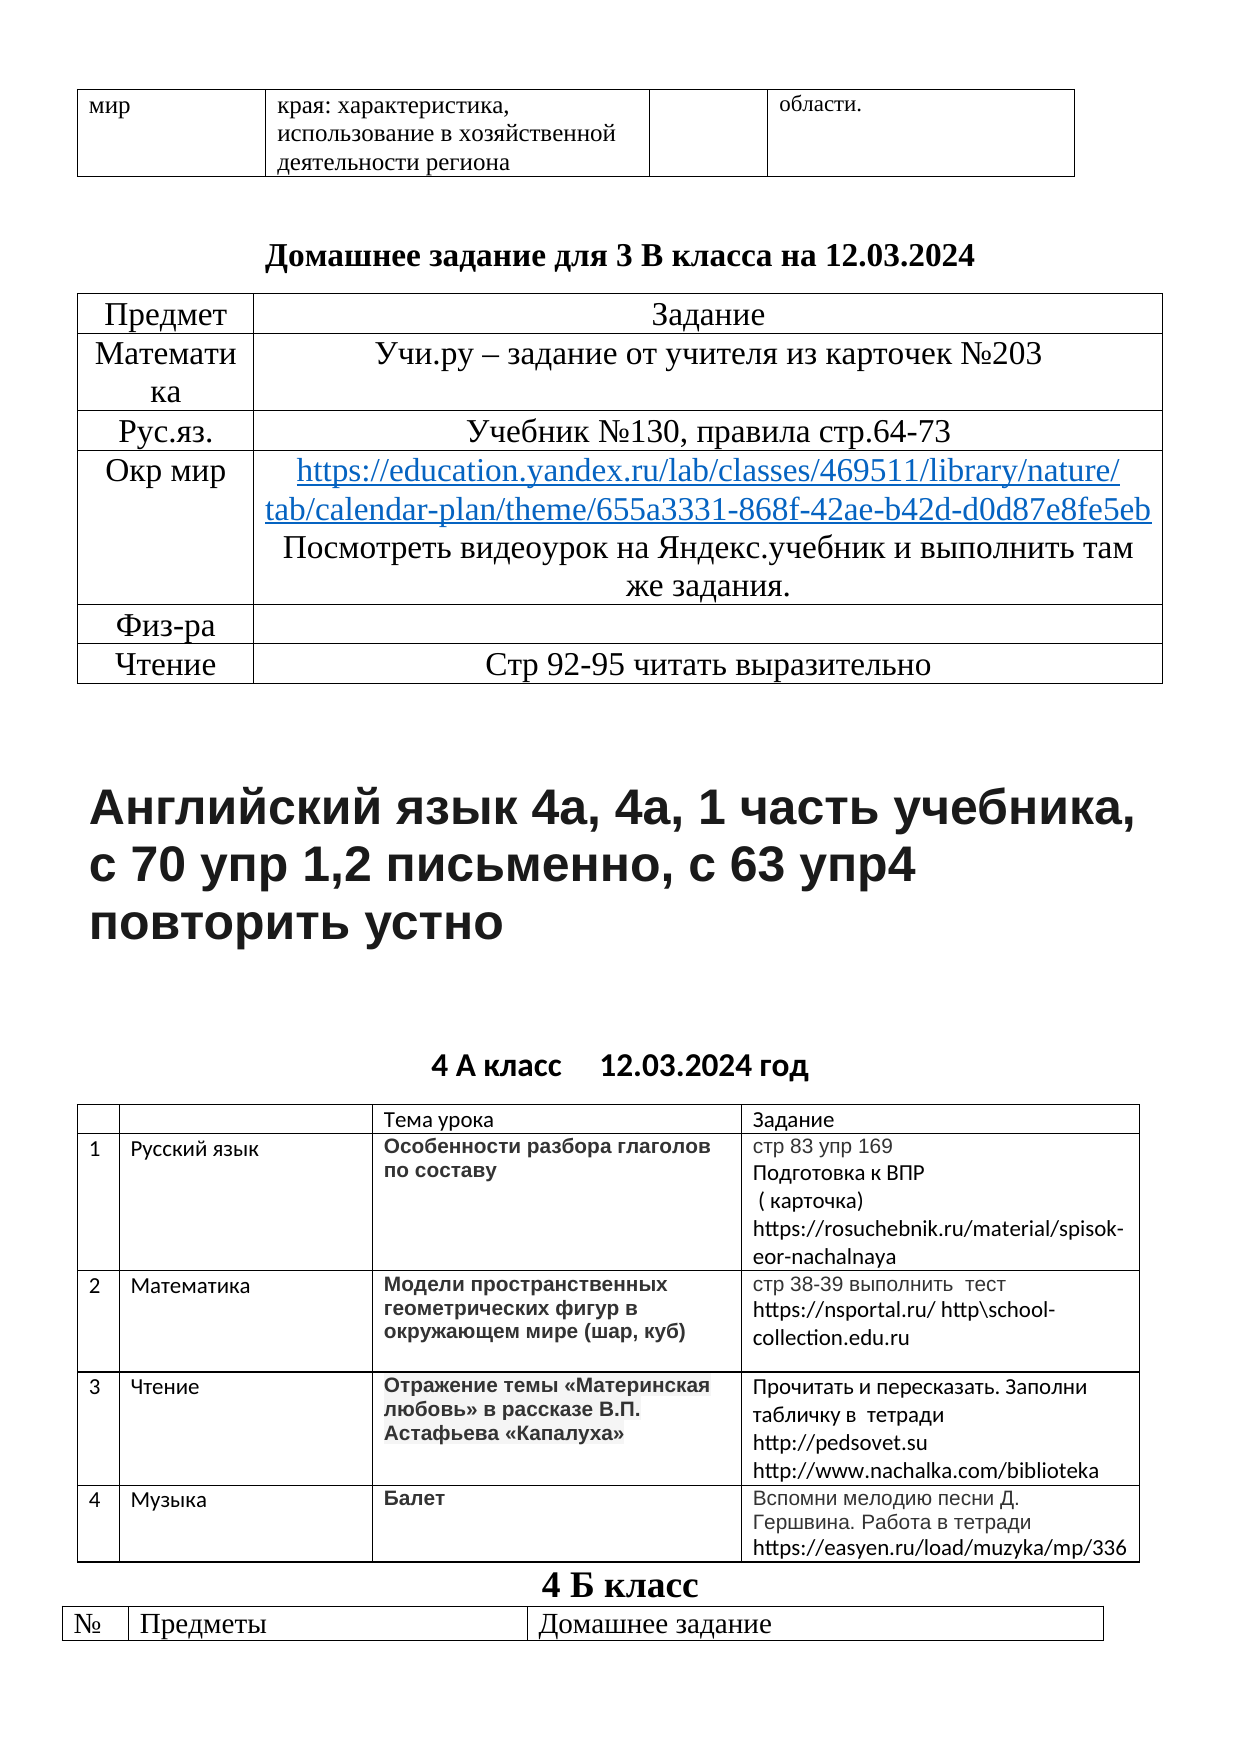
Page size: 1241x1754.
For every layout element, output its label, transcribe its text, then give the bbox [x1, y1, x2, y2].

table_header [120, 1105, 372, 1133]
table_cell Физ-ра [78, 605, 253, 643]
table_header [78, 1105, 119, 1133]
table_cell Модели пространственных геометрических фигур в окружающем мире (шар, куб) [373, 1271, 741, 1371]
table_cell Отражение темы «Материнская любовь» в рассказе В.П. Астафьева «Капалуха» [373, 1373, 741, 1484]
table_cell Чтение [120, 1373, 372, 1484]
table_cell Музыка [120, 1486, 372, 1561]
table_cell Особенности разбора глаголов по составу [373, 1134, 741, 1270]
table_cell [254, 605, 1162, 643]
table_header Тема урока [373, 1105, 741, 1133]
table_cell Рус.яз. [78, 411, 253, 449]
table_cell 1 [78, 1134, 119, 1270]
table_cell 3Б [650, 90, 767, 176]
table_cell стр 83 упр 169 Подготовка к ВПР ( карточка) https://rosuchebnik.ru/material/spisok-eor-nachalnaya [742, 1134, 1139, 1270]
table_header Предмет [78, 294, 253, 332]
table_header Задание [254, 294, 1162, 332]
table_cell Математика [78, 334, 253, 410]
table_cell Русский язык [120, 1134, 372, 1270]
table_cell 4 [78, 1486, 119, 1561]
table_cell 2 [78, 1271, 119, 1371]
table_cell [768, 90, 1074, 176]
text Английский язык 4а, 4а, 1 часть учебника, с 70 упр 1,2 письменно, с 63 упр4 повторить устно [89, 777, 1152, 950]
table_cell Прочитать и пересказать. Заполни табличку в тетради http://pedsovet.su http://www.nachalka.com/biblioteka [742, 1373, 1139, 1484]
table_cell Учебник №130, правила стр.64-73 [254, 411, 1162, 449]
table_cell Окр мир [78, 451, 253, 604]
table_cell Чтение [78, 644, 253, 683]
text 4 Б класс [89, 1562, 1152, 1606]
table_cell Математика [120, 1271, 372, 1371]
table_cell Балет [373, 1486, 741, 1561]
text Домашнее задание для 3 В класса на 12.03.2024 [89, 235, 1152, 273]
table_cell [266, 90, 649, 176]
table_cell стр 38-39 выполнить тест https://nsportal.ru/ http\school-collection.edu.ru [742, 1271, 1139, 1371]
table_cell Стр 92-95 читать выразительно [254, 644, 1162, 683]
table_header Предметы [129, 1607, 527, 1640]
table_cell Учи.ру – задание от учителя из карточек №203 [254, 334, 1162, 410]
table_cell https://education.yandex.ru/lab/classes/469511/library/nature/tab/calendar-plan/theme/655a3331-868f-42ae-b42d-d0d87e8fe5eb Посмотреть видеоурок на Яндекс.учебник и выполнить там же задания. [254, 451, 1162, 604]
table_header Задание [742, 1105, 1139, 1133]
table_cell 3 [78, 1373, 119, 1484]
table_cell Окружающий мир [78, 90, 265, 176]
text 4 А класс 12.03.2024 год [89, 1044, 1152, 1084]
table_cell Вспомни мелодию песни Д. Гершвина. Работа в тетради https://easyen.ru/load/muzyka/mp/336 [742, 1486, 1139, 1561]
table_header № [63, 1607, 128, 1640]
table_header Домашнее задание [528, 1607, 1103, 1640]
